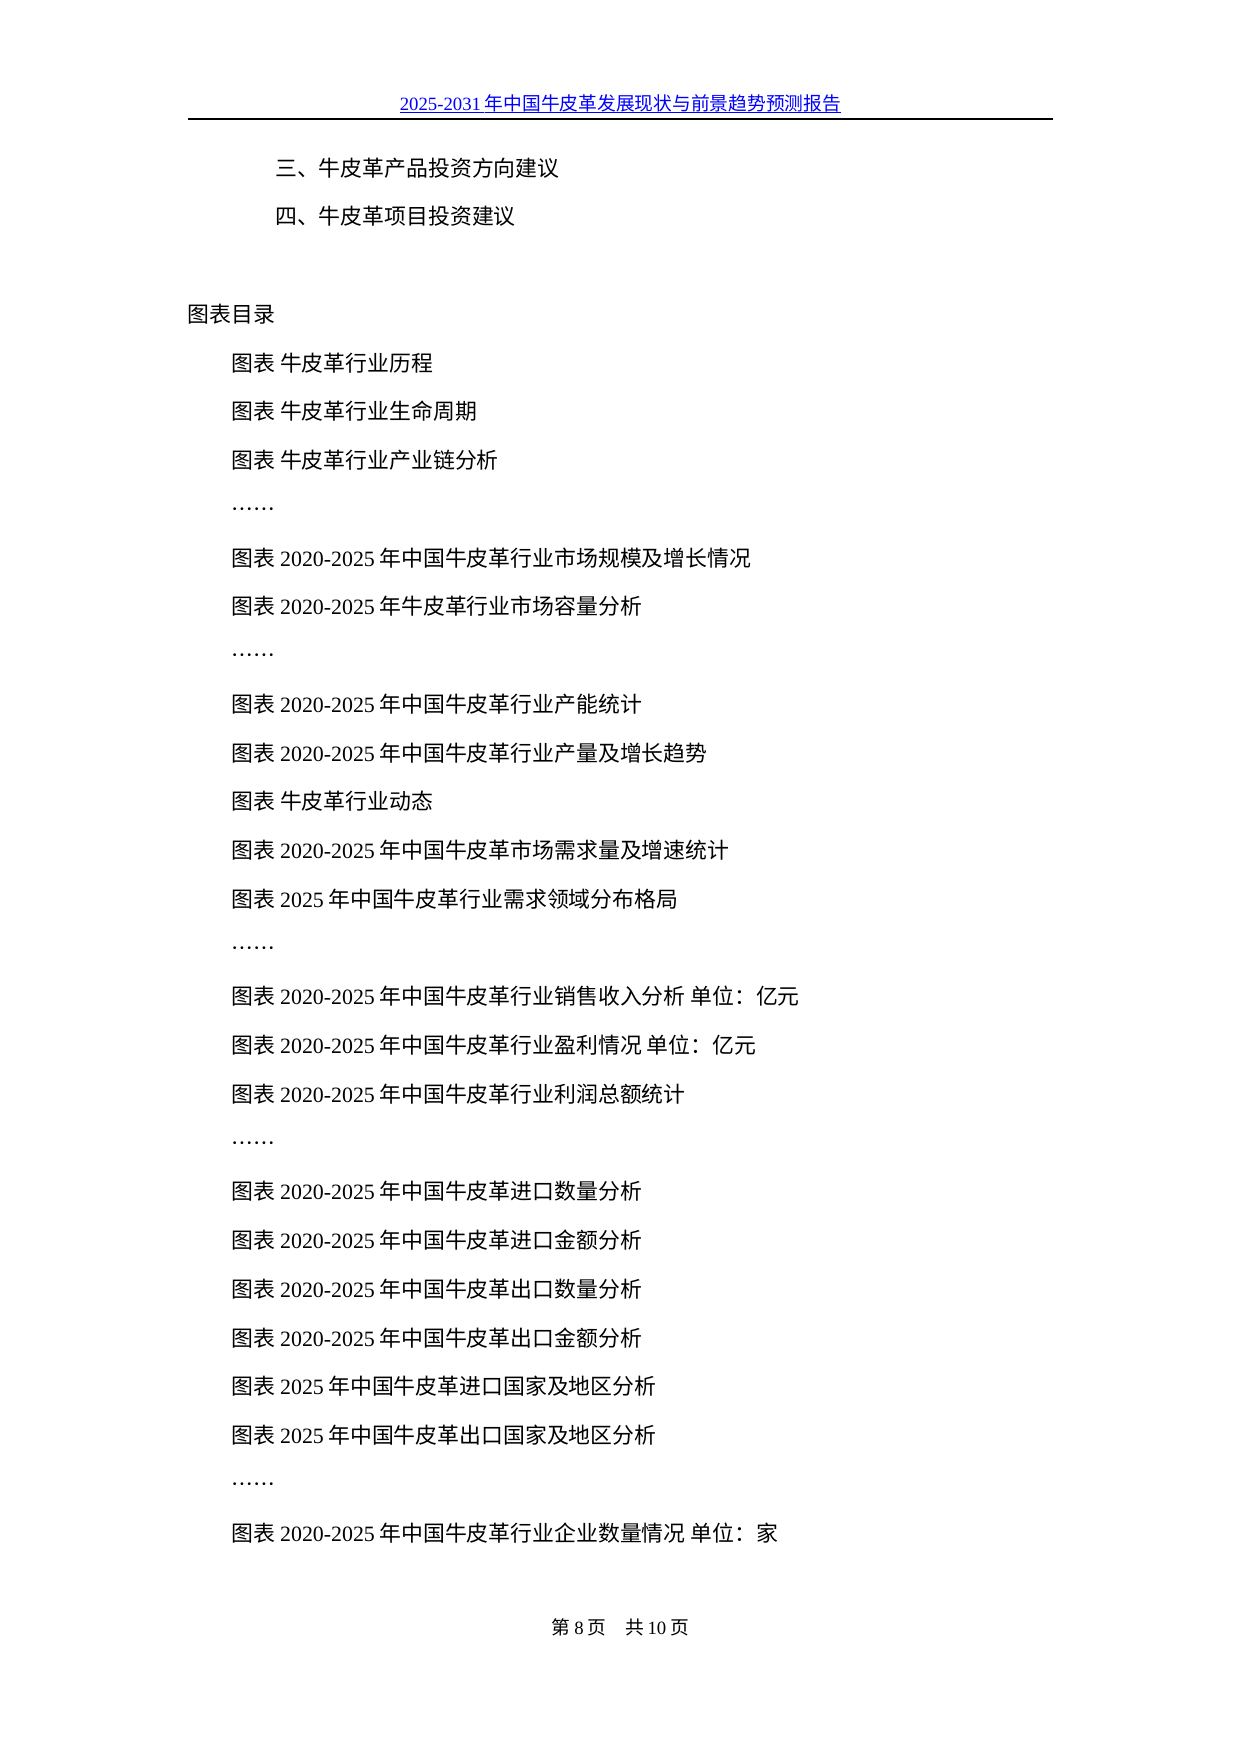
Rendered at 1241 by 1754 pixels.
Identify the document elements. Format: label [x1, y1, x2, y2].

text [187, 150, 1053, 1548]
